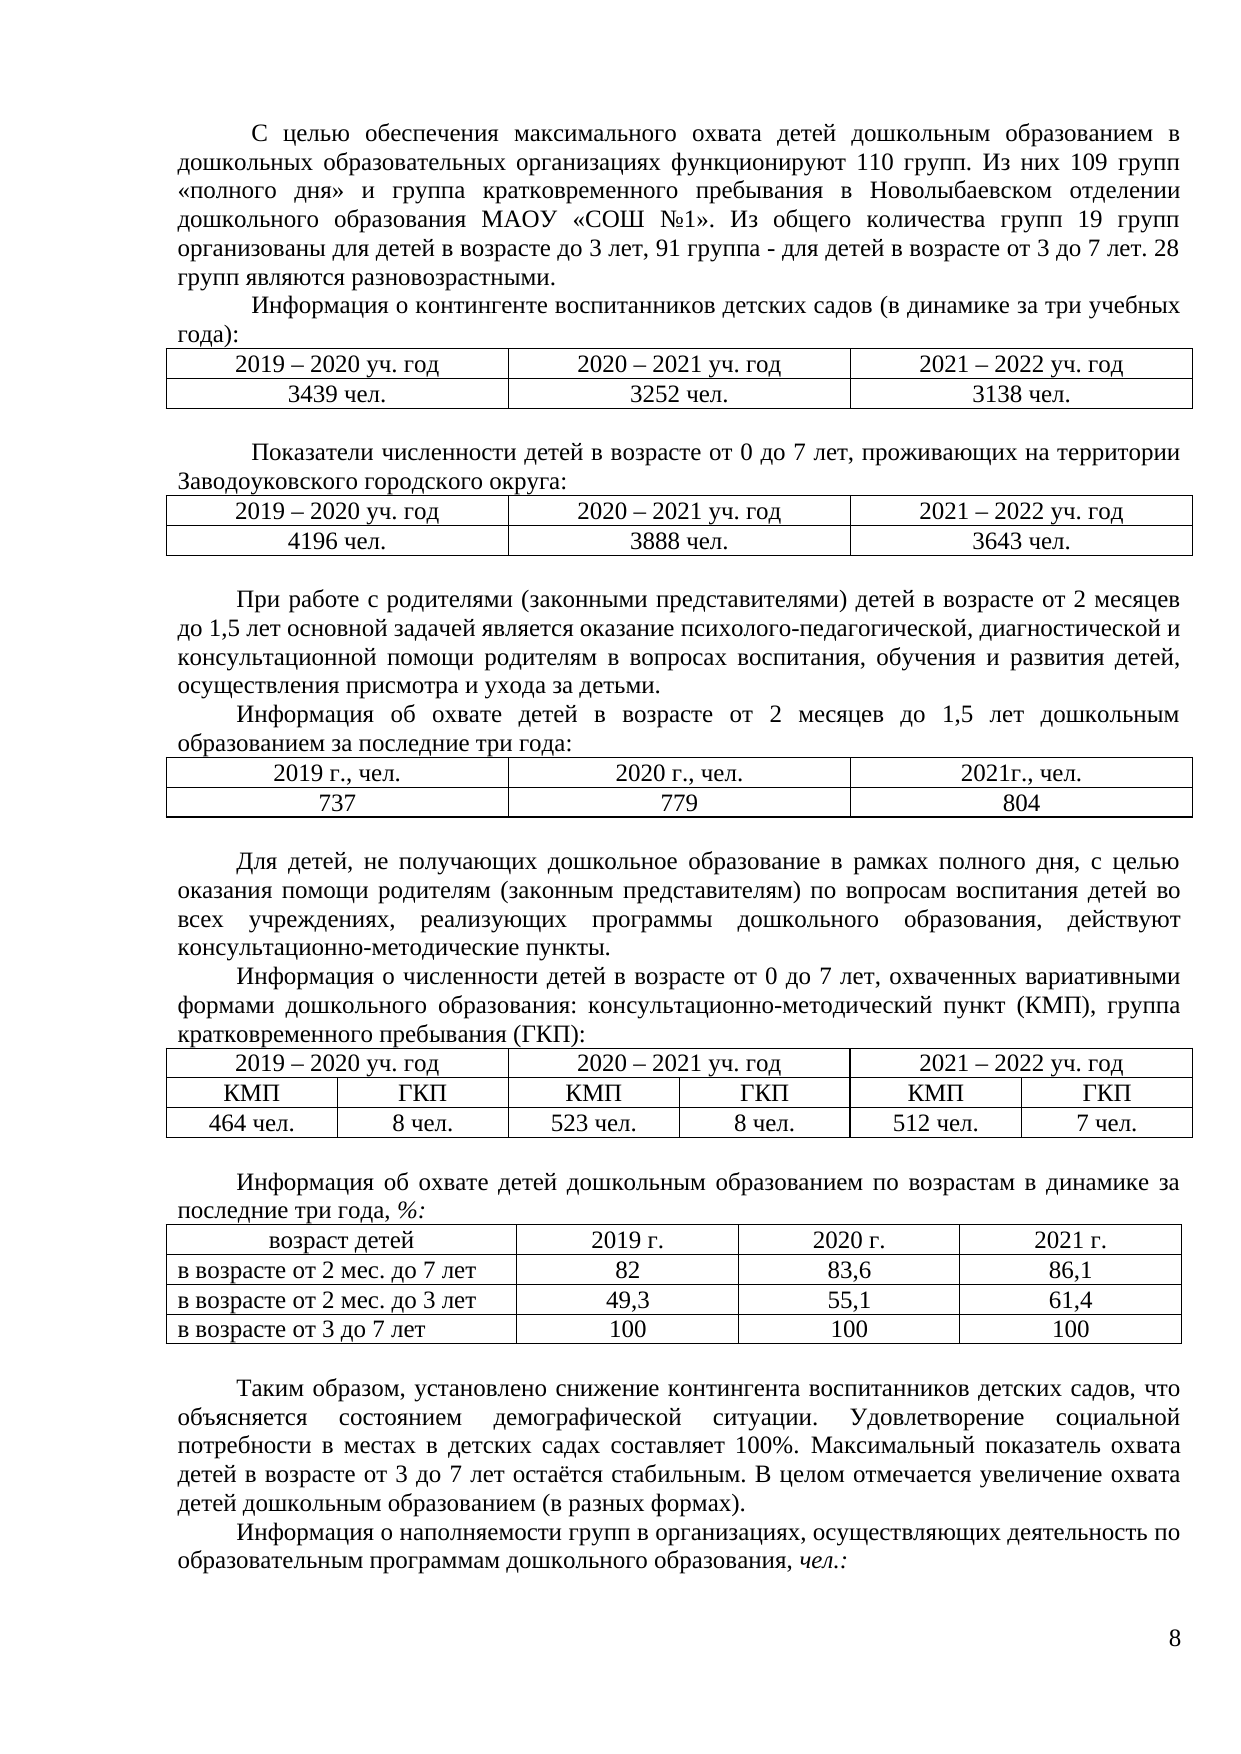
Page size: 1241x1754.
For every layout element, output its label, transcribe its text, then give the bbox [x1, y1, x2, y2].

table_cell 61,4 [960, 1285, 1181, 1313]
table_cell в возрасте от 3 до 7 лет [167, 1315, 516, 1343]
table_cell 523 чел. [509, 1108, 679, 1137]
table_cell 3643 чел. [851, 526, 1192, 554]
table_cell 7 чел. [1022, 1108, 1192, 1137]
table_cell 779 [509, 788, 850, 816]
table_cell в возрасте от 2 мес. до 7 лет [167, 1255, 516, 1284]
table_cell 8 чел. [680, 1108, 849, 1137]
table_cell 83,6 [739, 1255, 959, 1284]
text Таким образом, установлено снижение контингента воспитанников детских садов, что объясняется состоянием демографической ситуации. Удовлетворение социальной потребности в местах в детских садах составляет 100%. Максимальный показатель охвата детей в возрасте от 3 до 7 лет остаётся стабильным. В целом отмечается увеличение охвата детей дошкольным образованием (в разных формах). [177, 1373, 1181, 1517]
table_cell 464 чел. [167, 1108, 337, 1137]
table_header 2020 – 2021 уч. год [509, 496, 850, 525]
table_cell 3138 чел. [851, 379, 1192, 408]
text Информация о наполняемости групп в организациях, осуществляющих деятельность по образовательным программам дошкольного образования, чел.: [177, 1517, 1181, 1574]
table_cell 3888 чел. [509, 526, 850, 554]
text Для детей, не получающих дошкольное образование в рамках полного дня, с целью оказания помощи родителям (законным представителям) по вопросам воспитания детей во всех учреждениях, реализующих программы дошкольного образования, действуют консультационно-методические пункты. [177, 846, 1181, 961]
table_cell ГКП [680, 1078, 849, 1107]
table_cell 4196 чел. [167, 526, 508, 554]
text Информация об охвате детей дошкольным образованием по возрастам в динамике за последние три года, %: [177, 1167, 1181, 1224]
text При работе с родителями (законными представителями) детей в возрасте от 2 месяцев до 1,5 лет основной задачей является оказание психолого-педагогической, диагностической и консультационной помощи родителям в вопросах воспитания, обучения и развития детей, осуществления присмотра и ухода за детьми. [177, 584, 1181, 699]
table_cell 49,3 [517, 1285, 738, 1313]
table_cell 3252 чел. [509, 379, 850, 408]
table_header 2020 г., чел. [509, 758, 850, 787]
table_header 2019 – 2020 уч. год [167, 1049, 508, 1077]
table_cell КМП [509, 1078, 679, 1107]
table_header 2020 г. [739, 1225, 959, 1254]
table_header 2019 г., чел. [167, 758, 508, 787]
table_cell 100 [517, 1315, 738, 1343]
table_header возраст детей [167, 1225, 516, 1254]
table_cell 82 [517, 1255, 738, 1284]
table_cell 512 чел. [851, 1108, 1021, 1137]
table_cell 737 [167, 788, 508, 816]
table_cell 804 [851, 788, 1192, 816]
table_cell КМП [851, 1078, 1021, 1107]
text Показатели численности детей в возрасте от 0 до 7 лет, проживающих на территории Заводоуковского городского округа: [177, 437, 1181, 495]
text С целью обеспечения максимального охвата детей дошкольным образованием в дошкольных образовательных организациях функционируют 110 групп. Из них 109 групп «полного дня» и группа кратковременного пребывания в Новолыбаевском отделении дошкольного образования МАОУ «СОШ №1». Из общего количества групп 19 групп организованы для детей в возрасте до 3 лет, 91 группа - для детей в возрасте от 3 до 7 лет. 28 групп являются разновозрастными. [177, 118, 1181, 291]
table_cell 86,1 [960, 1255, 1181, 1284]
table_cell 100 [739, 1315, 959, 1343]
table_cell ГКП [338, 1078, 508, 1107]
table_header 2019 – 2020 уч. год [167, 349, 508, 378]
text Информация о контингенте воспитанников детских садов (в динамике за три учебных года): [177, 291, 1181, 348]
table_cell 8 чел. [338, 1108, 508, 1137]
table_cell ГКП [1022, 1078, 1192, 1107]
table_header 2020 – 2021 уч. год [509, 349, 850, 378]
table_header 2021 – 2022 уч. год [851, 1049, 1192, 1077]
table_cell 100 [960, 1315, 1181, 1343]
table_header 2021 – 2022 уч. год [851, 496, 1192, 525]
table_header 2021г., чел. [851, 758, 1192, 787]
table_header 2020 – 2021 уч. год [509, 1049, 849, 1077]
table_cell КМП [167, 1078, 337, 1107]
table_cell 3439 чел. [167, 379, 508, 408]
text Информация об охвате детей в возрасте от 2 месяцев до 1,5 лет дошкольным образованием за последние три года: [177, 699, 1181, 757]
table_header 2019 г. [517, 1225, 738, 1254]
table_header 2019 – 2020 уч. год [167, 496, 508, 525]
table_cell 55,1 [739, 1285, 959, 1313]
table_header 2021 г. [960, 1225, 1181, 1254]
table_cell в возрасте от 2 мес. до 3 лет [167, 1285, 516, 1313]
table_header 2021 – 2022 уч. год [851, 349, 1192, 378]
text Информация о численности детей в возрасте от 0 до 7 лет, охваченных вариативными формами дошкольного образования: консультационно-методический пункт (КМП), группа кратковременного пребывания (ГКП): [177, 961, 1181, 1047]
